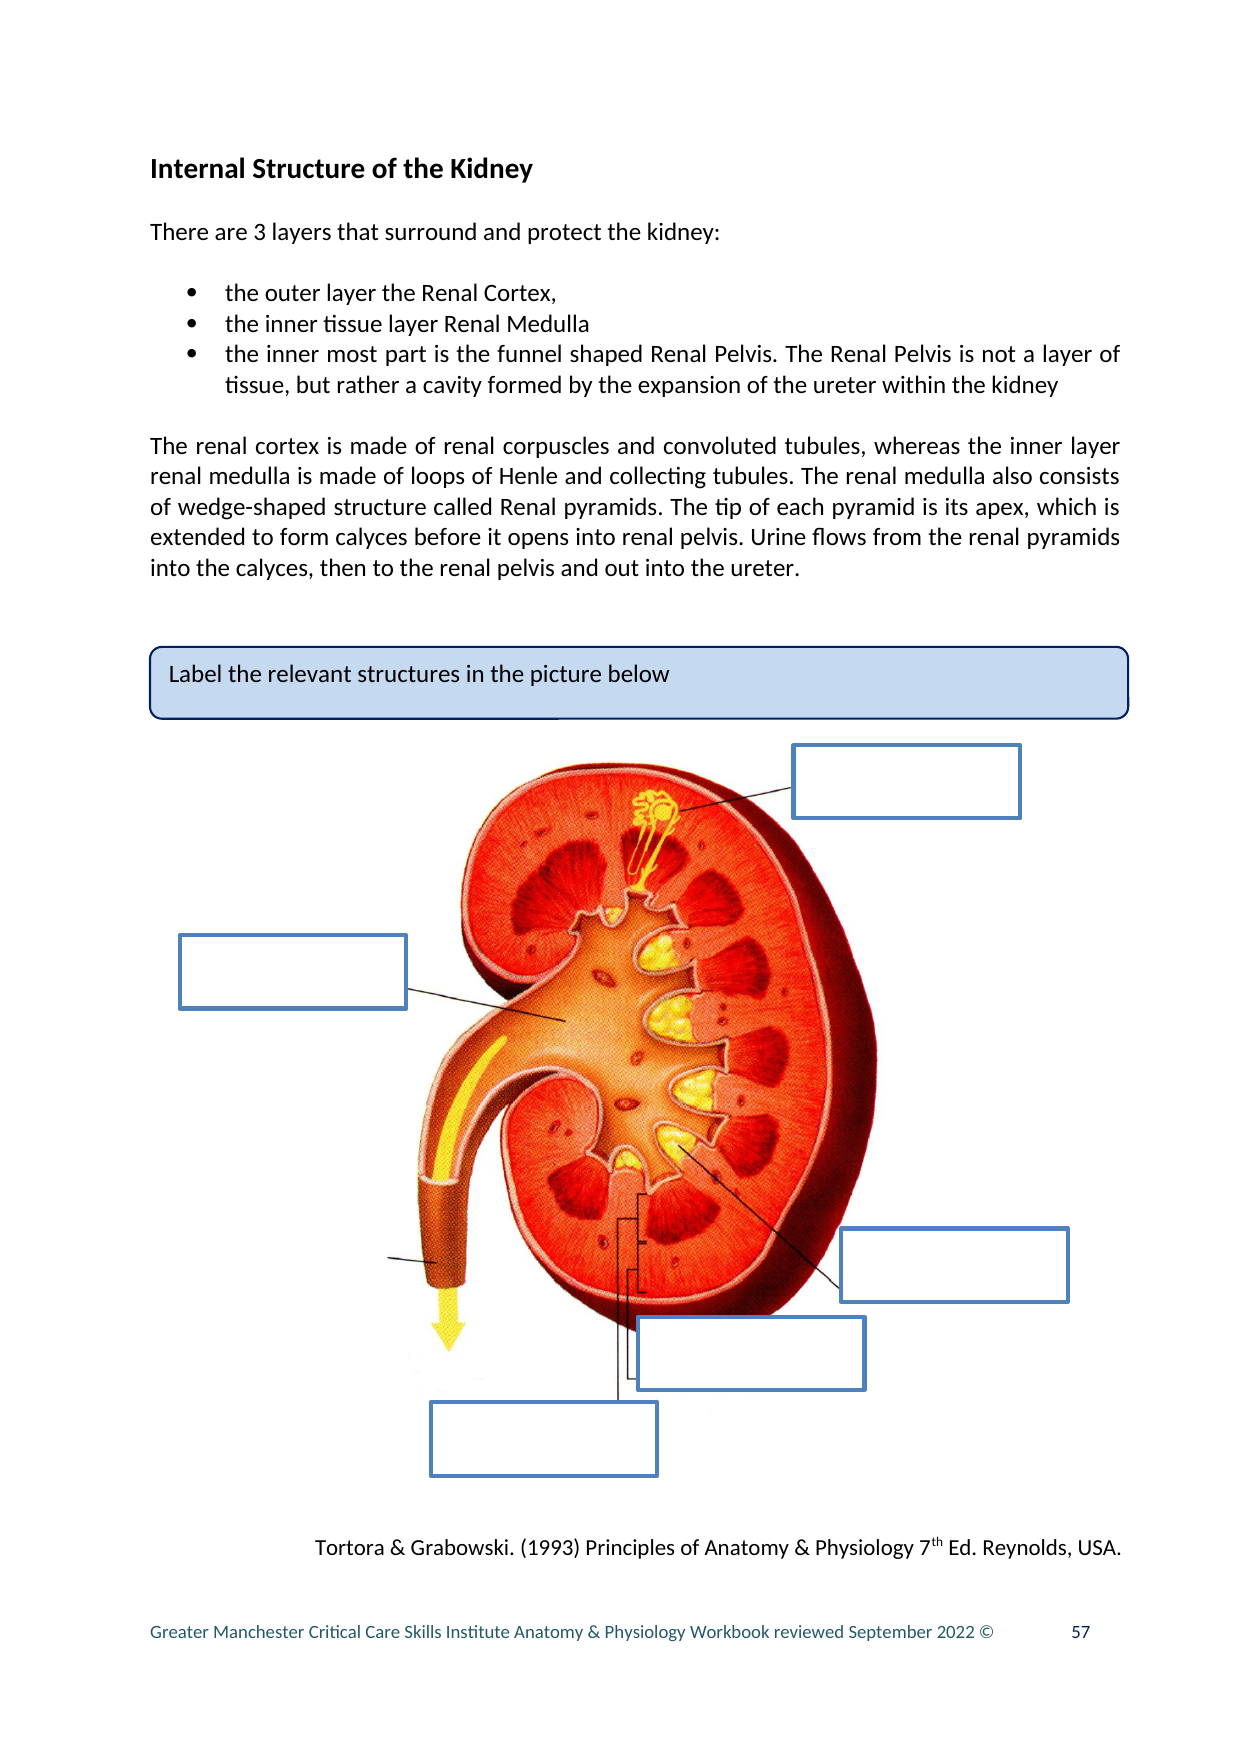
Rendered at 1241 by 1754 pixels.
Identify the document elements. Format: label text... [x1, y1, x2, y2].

list the outer layer the Renal Cortex, [187, 277, 1122, 308]
text Tortora & Grabowski. (1993) Principles of Anatomy & Physiology 7th Ed. Reynolds, USA. [150, 1533, 1122, 1561]
picture [387, 760, 885, 1422]
text Internal Structure of the Kidney [150, 150, 1122, 186]
list the inner most part is the funnel shaped Renal Pelvis. The Renal Pelvis is not a layer of tissue, but rather a cavity formed by the expansion of the ureter within the kidney [187, 338, 1122, 399]
list the inner tissue layer Renal Medulla [187, 308, 1122, 338]
text The renal cortex is made of renal corpuscles and convoluted tubules, whereas the inner layer renal medulla is made of loops of Henle and collecting tubules. The renal medulla also consists of wedge-shaped structure called Renal pyramids. The tip of each pyramid is its apex, which is extended to form calyces before it opens into renal pelvis. Urine flows from the renal pyramids into the calyces, then to the renal pelvis and out into the ureter. [150, 430, 1122, 582]
text There are 3 layers that surround and protect the kidney: [150, 216, 1122, 247]
